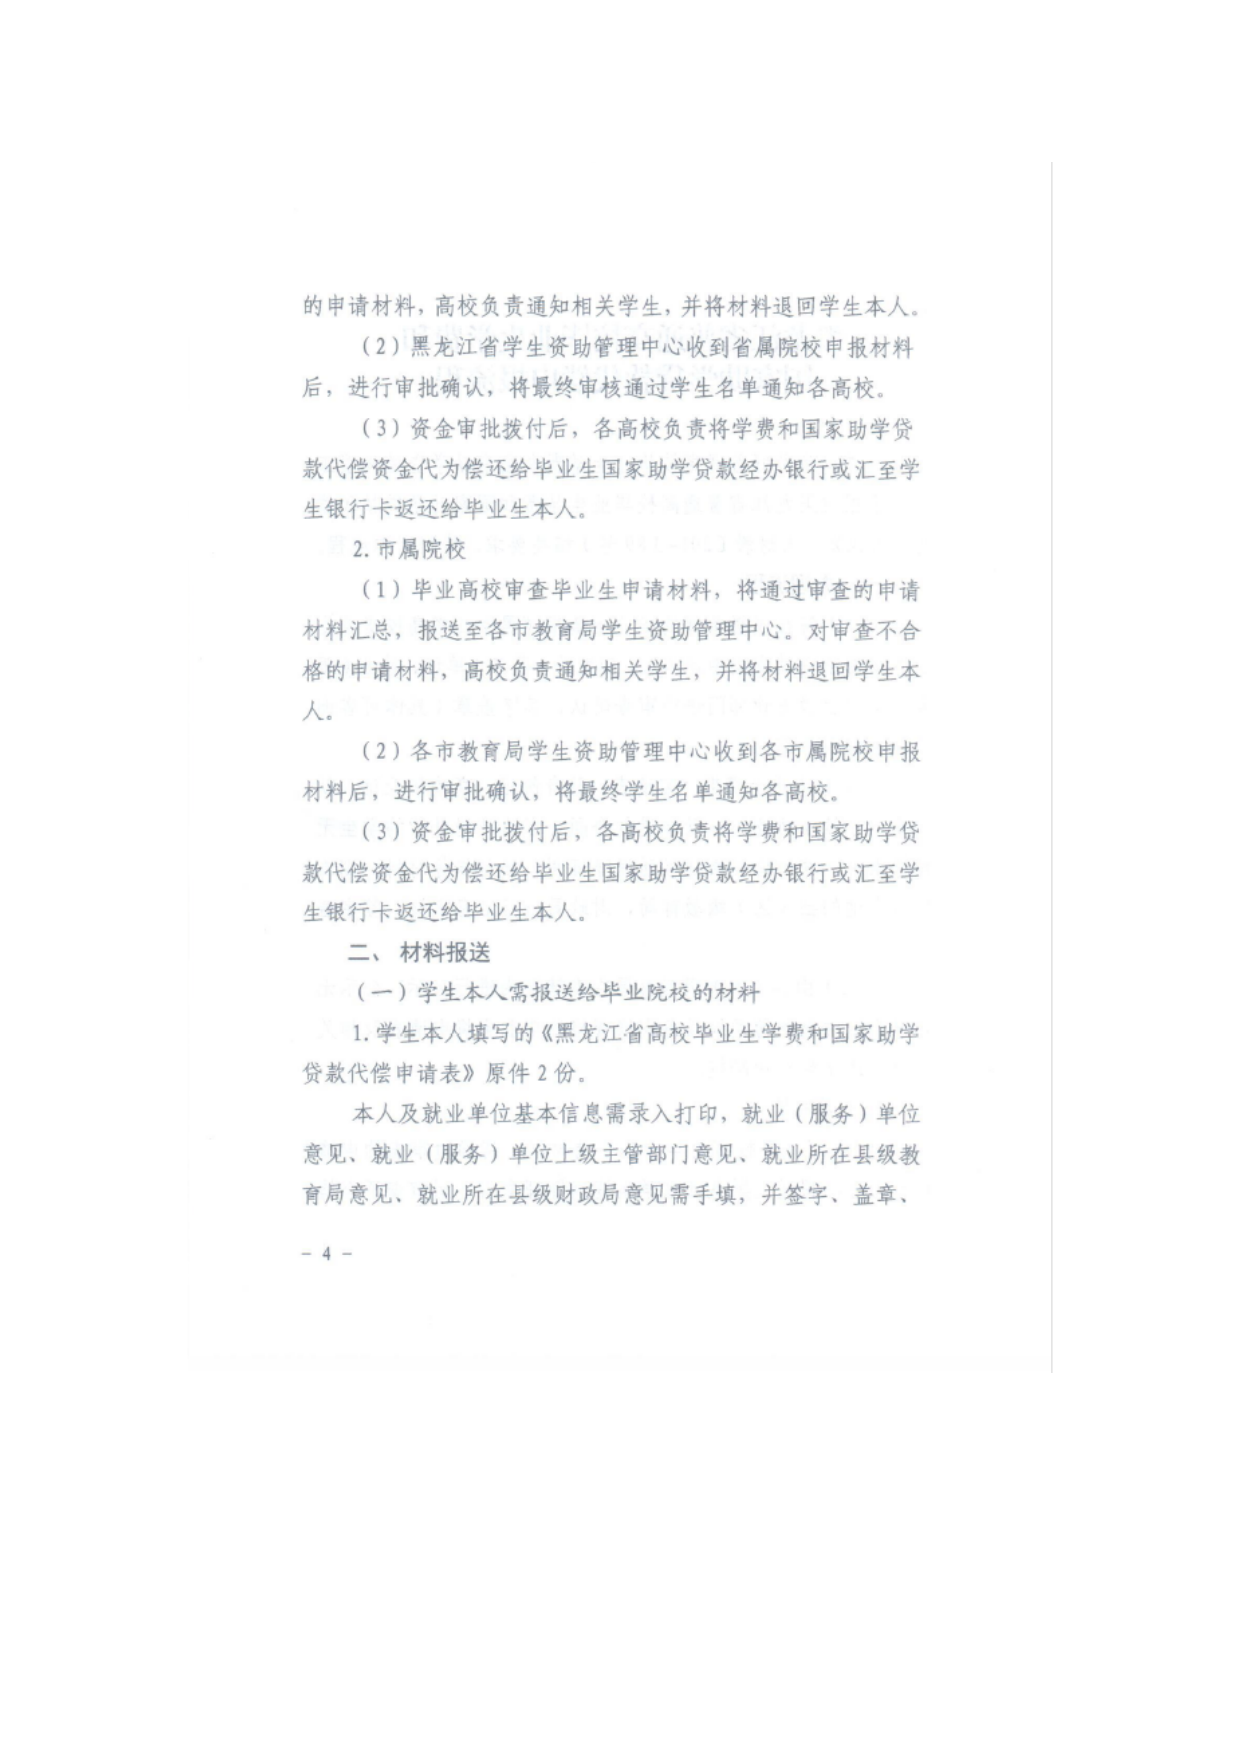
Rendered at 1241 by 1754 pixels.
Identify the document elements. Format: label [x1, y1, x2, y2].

picture [187, 162, 1053, 1373]
